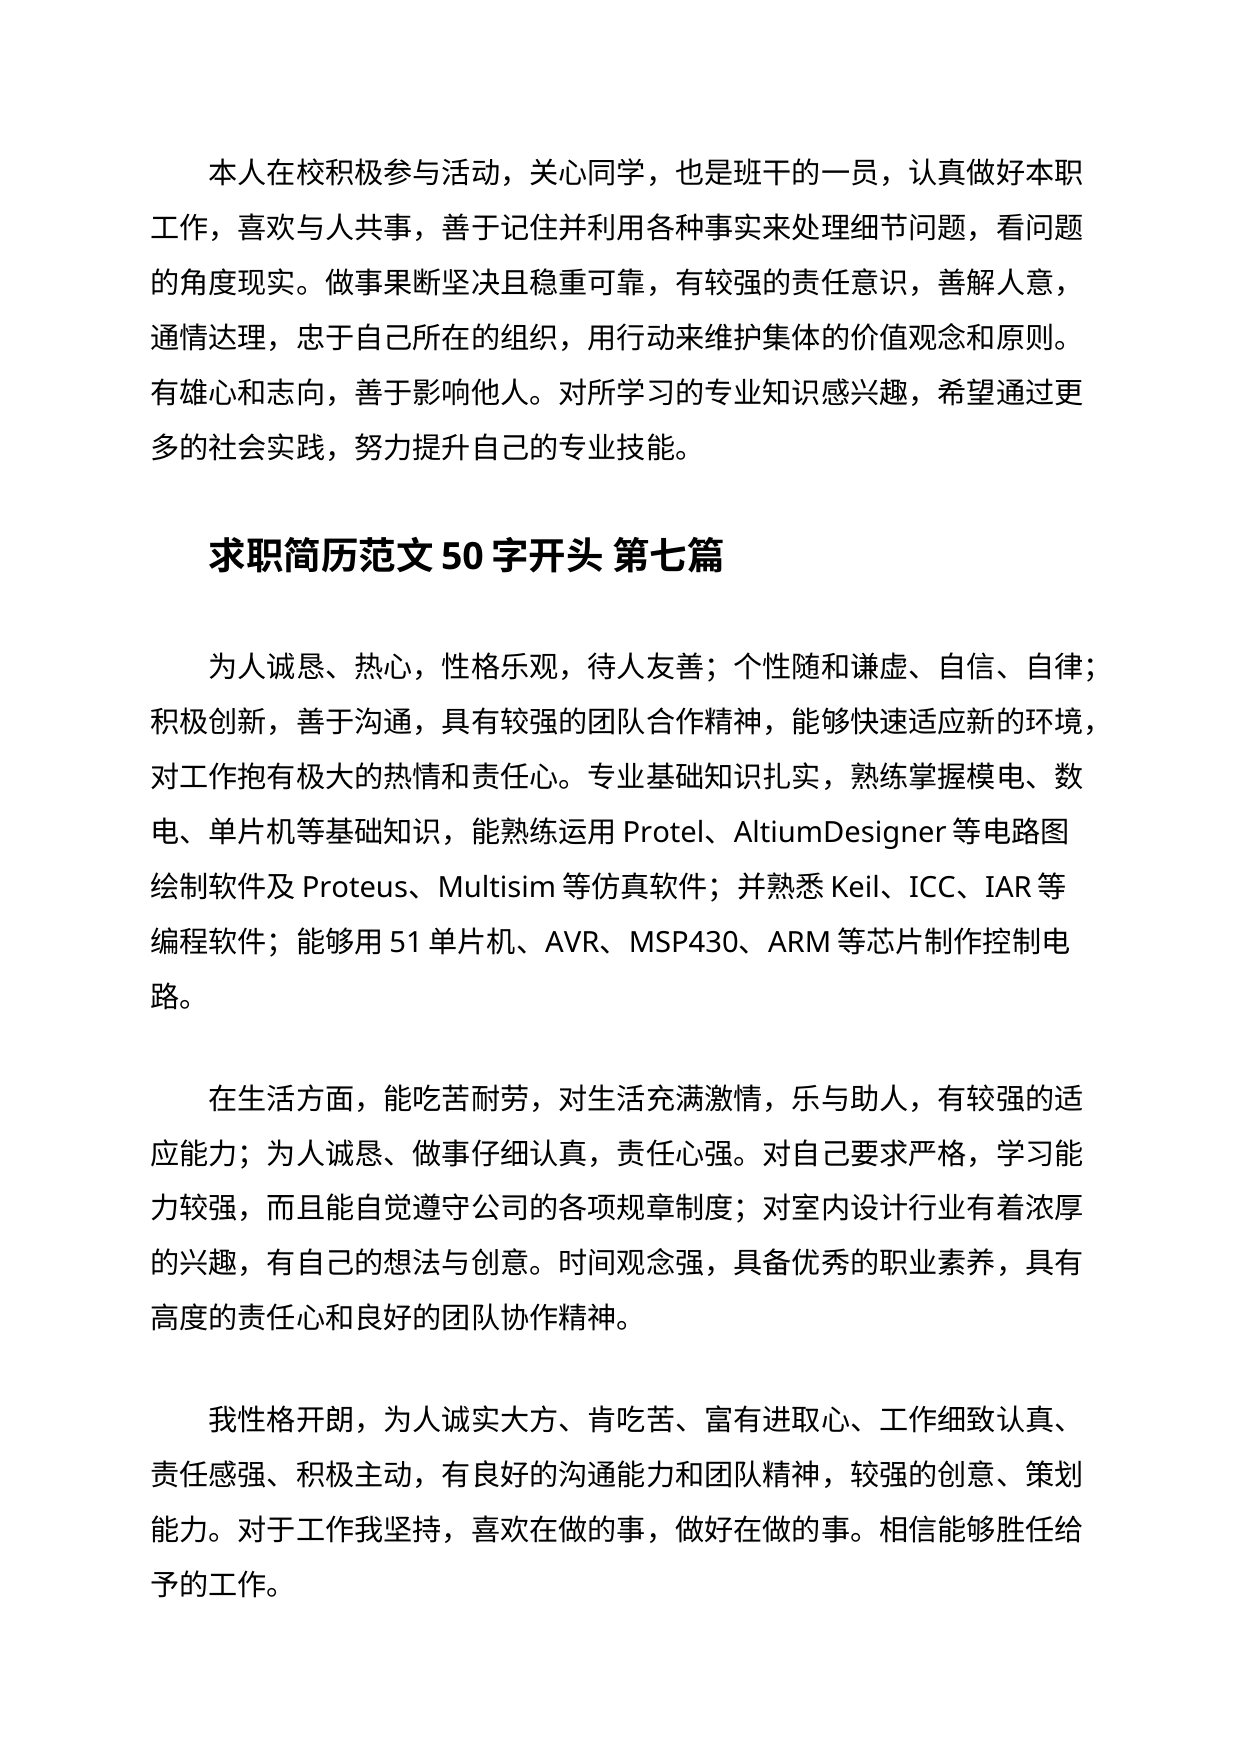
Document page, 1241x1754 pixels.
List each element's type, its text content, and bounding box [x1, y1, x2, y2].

text 我性格开朗，为人诚实大方、肯吃苦、富有进取心、工作细致认真、责任感强、积极主动，有良好的沟通能力和团队精神，较强的创意、策划能力。对于工作我坚持，喜欢在做的事，做好在做的事。相信能够胜任给予的工作。 [150, 1397, 1090, 1604]
text 本人在校积极参与活动，关心同学，也是班干的一员，认真做好本职工作，喜欢与人共事，善于记住并利用各种事实来处理细节问题，看问题的角度现实。做事果断坚决且稳重可靠，有较强的责任意识，善解人意，通情达理，忠于自己所在的组织，用行动来维护集体的价值观念和原则。有雄心和志向，善于影响他人。对所学习的专业知识感兴趣，希望通过更多的社会实践，努力提升自己的专业技能。 [150, 150, 1090, 467]
text 在生活方面，能吃苦耐劳，对生活充满激情，乐与助人，有较强的适应能力；为人诚恳、做事仔细认真，责任心强。对自己要求严格，学习能力较强，而且能自觉遵守公司的各项规章制度；对室内设计行业有着浓厚的兴趣，有自己的想法与创意。时间观念强，具备优秀的职业素养，具有高度的责任心和良好的团队协作精神。 [150, 1075, 1090, 1337]
text 求职简历范文50字开头 第七篇 [150, 526, 1090, 581]
text 为人诚恳、热心，性格乐观，待人友善；个性随和谦虚、自信、自律；积极创新，善于沟通，具有较强的团队合作精神，能够快速适应新的环境，对工作抱有极大的热情和责任心。专业基础知识扎实，熟练掌握模电、数电、单片机等基础知识，能熟练运用Protel、AltiumDesigner等电路图绘制软件及Proteus、Multisim等仿真软件；并熟悉Keil、ICC、IAR等编程软件；能够用51单片机、AVR、MSP430、ARM等芯片制作控制电路。 [150, 644, 1090, 1016]
